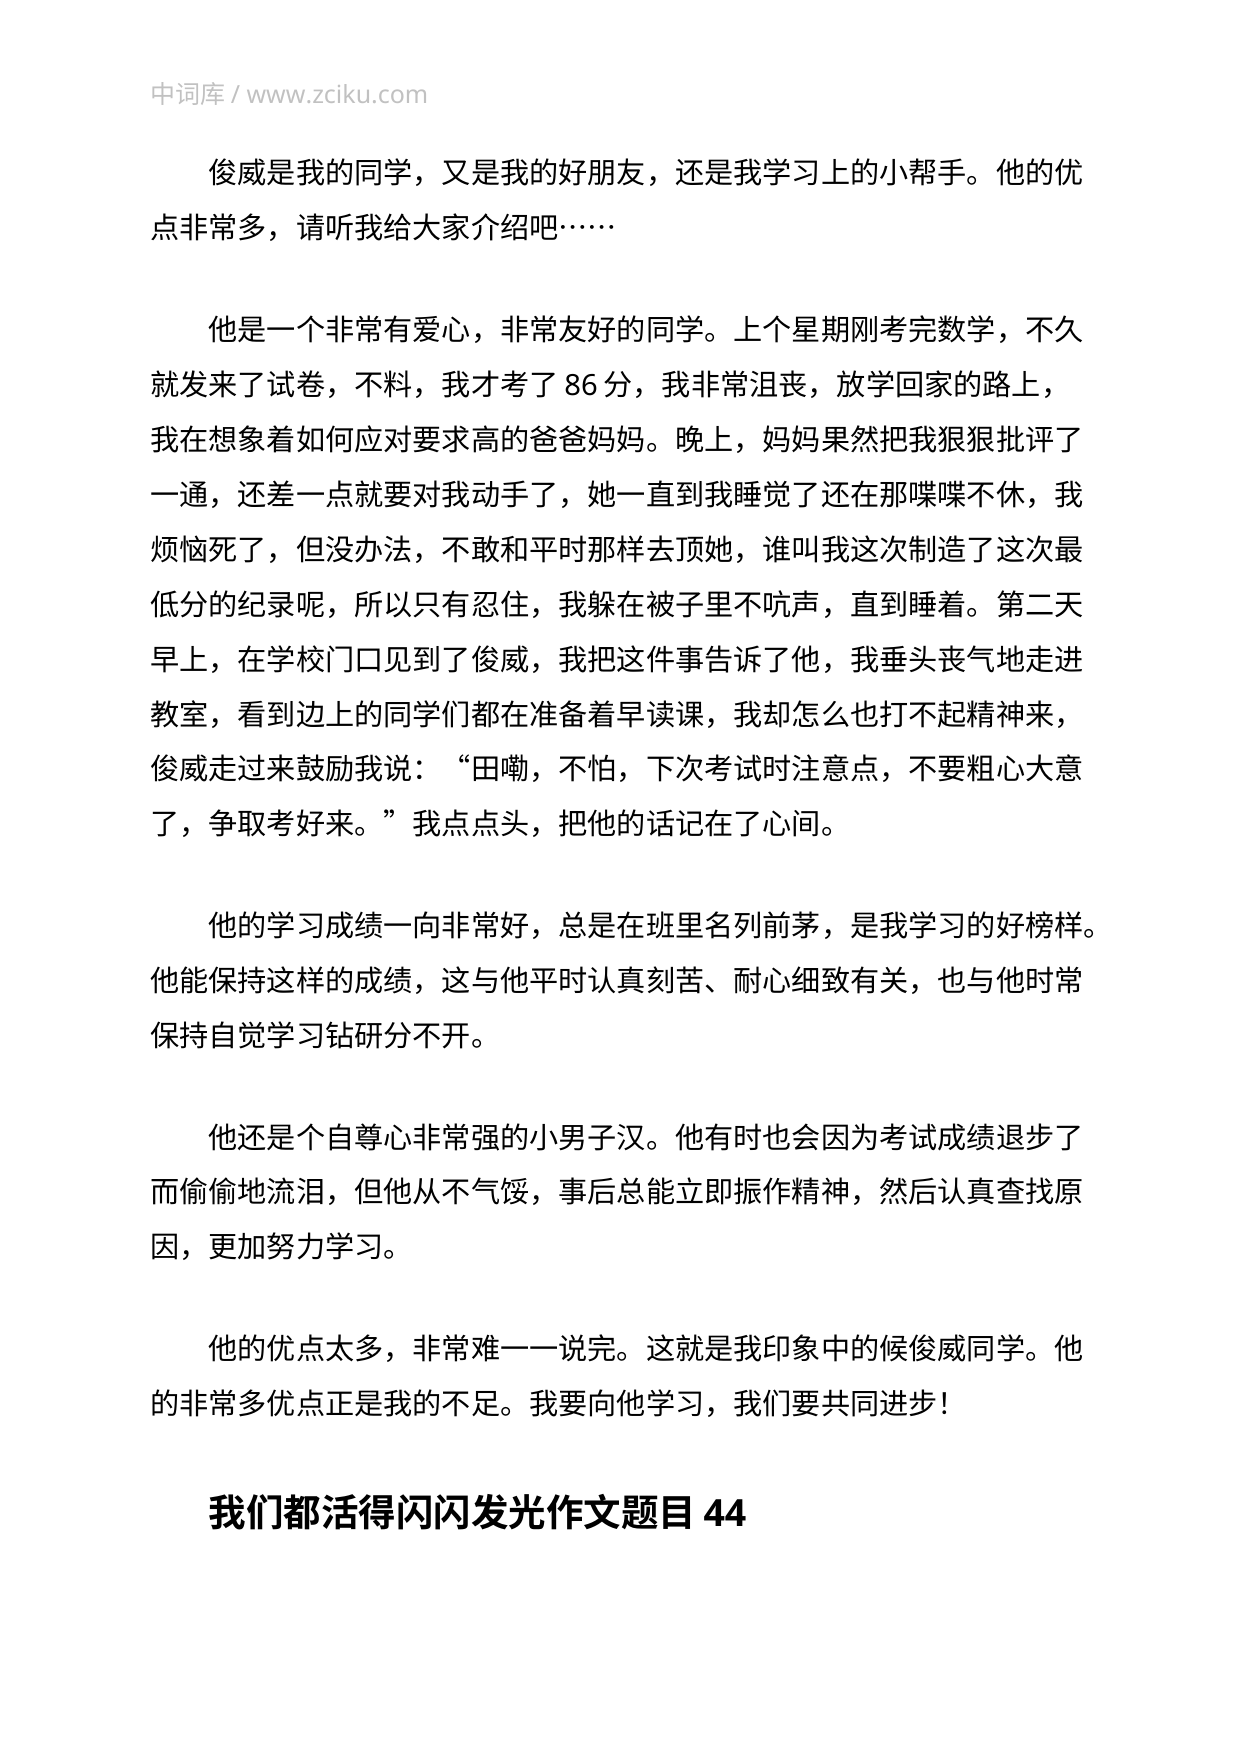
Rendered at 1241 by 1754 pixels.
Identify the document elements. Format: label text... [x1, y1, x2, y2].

text 他的优点太多，非常难一一说完。这就是我印象中的候俊威同学。他的非常多优点正是我的不足。我要向他学习，我们要共同进步！ [150, 1326, 1090, 1423]
text 俊威是我的同学，又是我的好朋友，还是我学习上的小帮手。他的优点非常多，请听我给大家介绍吧…… [150, 150, 1090, 247]
text 他的学习成绩一向非常好，总是在班里名列前茅，是我学习的好榜样。他能保持这样的成绩，这与他平时认真刻苦、耐心细致有关，也与他时常保持自觉学习钻研分不开。 [150, 903, 1090, 1055]
text 他是一个非常有爱心，非常友好的同学。上个星期刚考完数学，不久就发来了试卷，不料，我才考了86分，我非常沮丧，放学回家的路上，我在想象着如何应对要求高的爸爸妈妈。晚上，妈妈果然把我狠狠批评了一通，还差一点就要对我动手了，她一直到我睡觉了还在那喋喋不休，我烦恼死了，但没办法，不敢和平时那样去顶她，谁叫我这次制造了这次最低分的纪录呢，所以只有忍住，我躲在被子里不吭声，直到睡着。第二天早上，在学校门口见到了俊威，我把这件事告诉了他，我垂头丧气地走进教室，看到边上的同学们都在准备着早读课，我却怎么也打不起精神来，俊威走过来鼓励我说：“田嘞，不怕，下次考试时注意点，不要粗心大意了，争取考好来。”我点点头，把他的话记在了心间。 [150, 307, 1090, 843]
text 他还是个自尊心非常强的小男子汉。他有时也会因为考试成绩退步了而偷偷地流泪，但他从不气馁，事后总能立即振作精神，然后认真查找原因，更加努力学习。 [150, 1114, 1090, 1266]
text 我们都活得闪闪发光作文题目44 [150, 1482, 1090, 1537]
